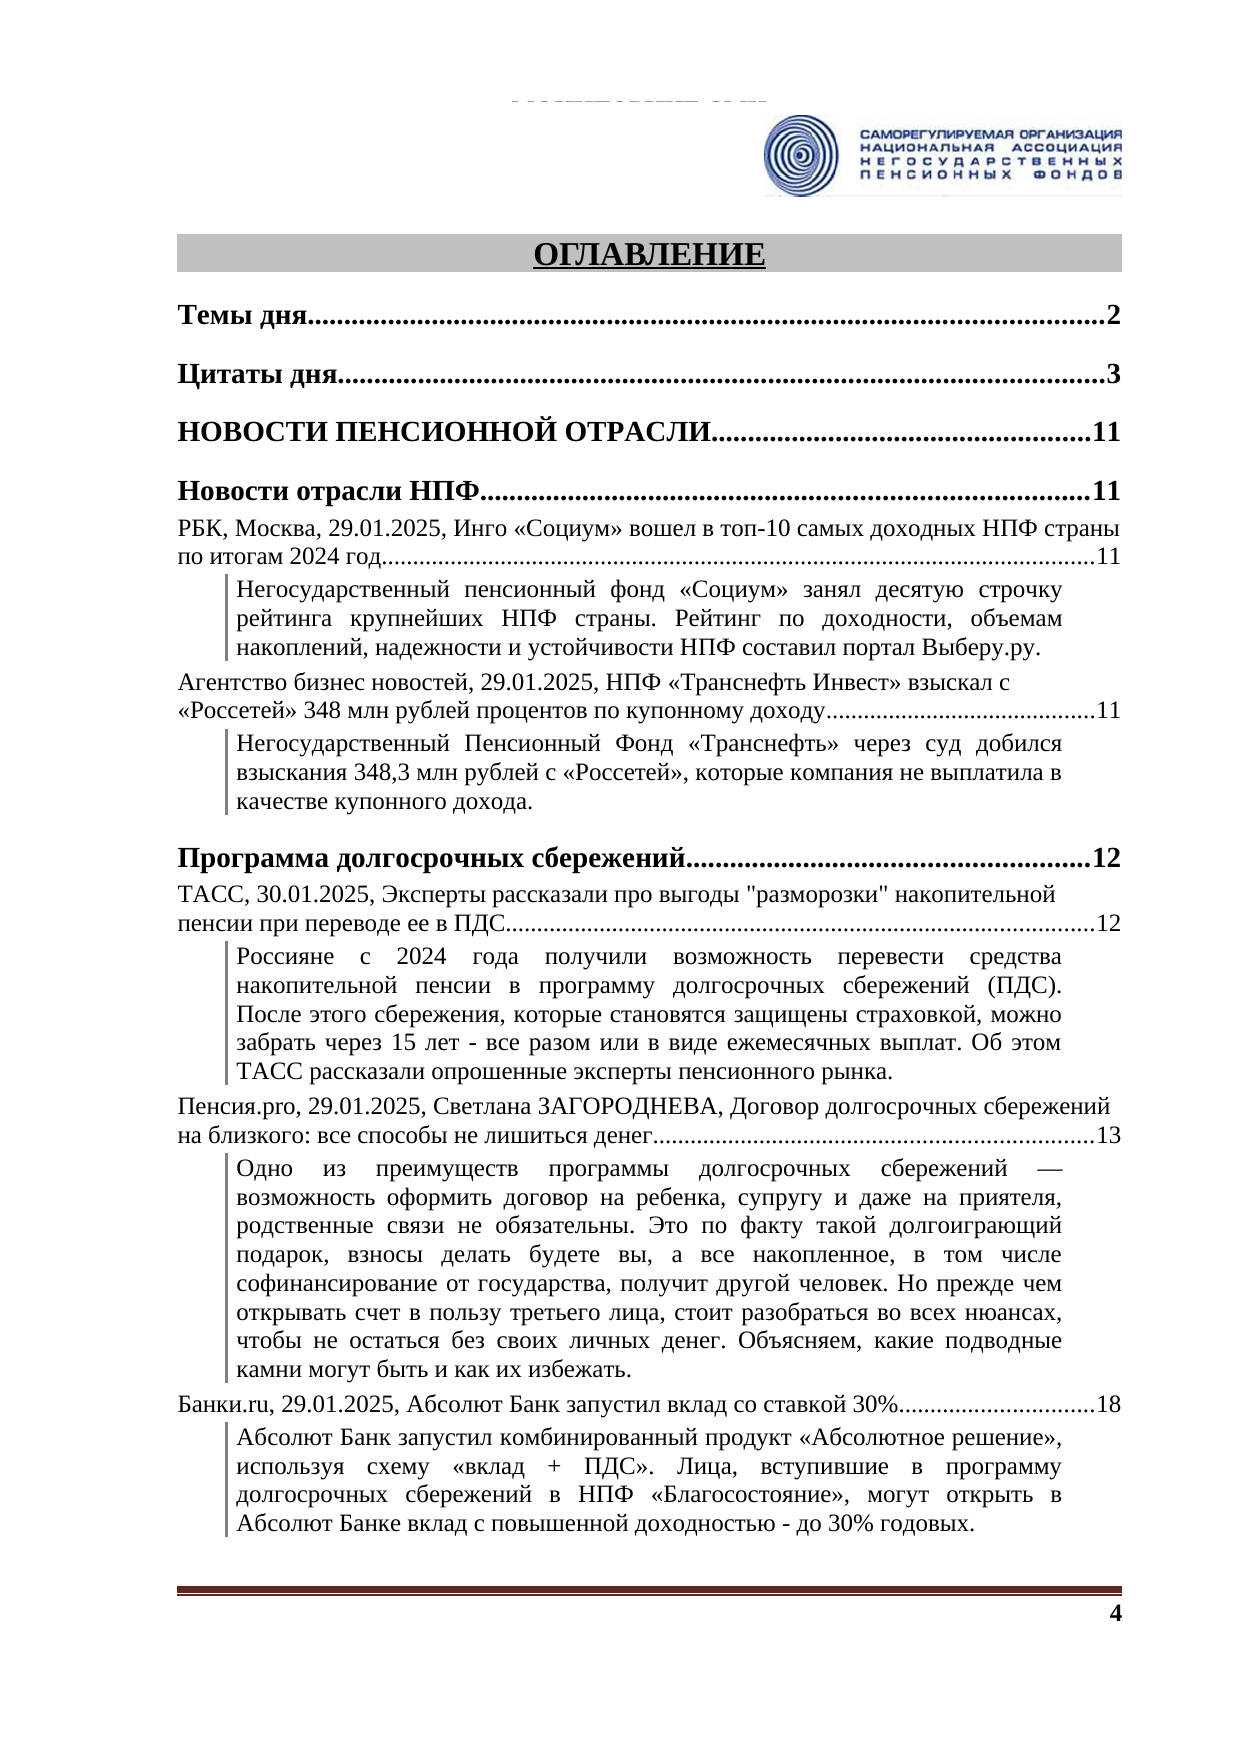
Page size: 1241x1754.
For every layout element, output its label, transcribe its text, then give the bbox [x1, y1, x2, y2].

text Темы дня 2 [177, 297, 1122, 331]
text Абсолют Банк запустил комбинированный продукт «Абсолютное решение», используя схему «вклад + ПДС». Лица, вступившие в программу долгосрочных сбережений в НПФ «Благосостояние», могут открыть в Абсолют Банке вклад с повышенной доходностью - до 30% годовых. 18 [228, 1422, 1063, 1537]
text ТАСС, 30.01.2025, Эксперты рассказали про выгоды "разморозки" накопительной пенсии при переводе ее в ПДС 12 [177, 879, 1122, 937]
text Пенсия.pro, 29.01.2025, Светлана ЗАГОРОДНЕВА, Договор долгосрочных сбережений на близкого: все способы не лишиться денег 13 [177, 1091, 1122, 1149]
picture [764, 115, 1122, 197]
text Россияне с 2024 года получили возможность перевести средства накопительной пенсии в программу долгосрочных сбережений (ПДС). После этого сбережения, которые становятся защищены страховкой, можно забрать через 15 лет - все разом или в виде ежемесячных выплат. Об этом ТАСС рассказали опрошенные эксперты пенсионного рынка. 12 [228, 941, 1063, 1085]
text Агентство бизнес новостей, 29.01.2025, НПФ «Транснефть Инвест» взыскал с «Россетей» 348 млн рублей процентов по купонному доходу 11 [177, 667, 1122, 724]
text Негосударственный пенсионный фонд «Социум» занял десятую строчку рейтинга крупнейших НПФ страны. Рейтинг по доходности, объемам накоплений, надежности и устойчивости НПФ составил портал Выберу.ру. 11 [228, 574, 1063, 661]
text Негосударственный Пенсионный Фонд «Транснефть» через суд добился взыскания 348,3 млн рублей с «Россетей», которые компания не выплатила в качестве купонного дохода. 11 [225, 728, 1063, 815]
text НОВОСТИ ПЕНСИОННОЙ ОТРАСЛИ 11 [177, 414, 1122, 448]
text Цитаты дня 3 [177, 356, 1122, 389]
text Новости отрасли НПФ 11 [177, 473, 1122, 506]
text Банки.ru, 29.01.2025, Абсолют Банк запустил вклад со ставкой 30% 18 [177, 1389, 1122, 1418]
text Одно из преимуществ программы долгосрочных сбережений — возможность оформить договор на ребенка, супругу и даже на приятеля, родственные связи не обязательны. Это по факту такой долгоиграющий подарок, взносы делать будете вы, а все накопленное, в том числе софинансирование от государства, получит другой человек. Но прежде чем открывать счет в пользу третьего лица, стоит разобраться во всех нюансах, чтобы не остаться без своих личных денег. Объясняем, какие подводные камни могут быть и как их избежать. 13 [228, 1153, 1063, 1383]
text Программа долгосрочных сбережений 12 [177, 840, 1122, 873]
text РБК, Москва, 29.01.2025, Инго «Социум» вошел в топ-10 самых доходных НПФ страны по итогам 2024 год 11 [177, 513, 1122, 570]
text ОГЛАВЛЕНИЕ [177, 234, 1122, 272]
